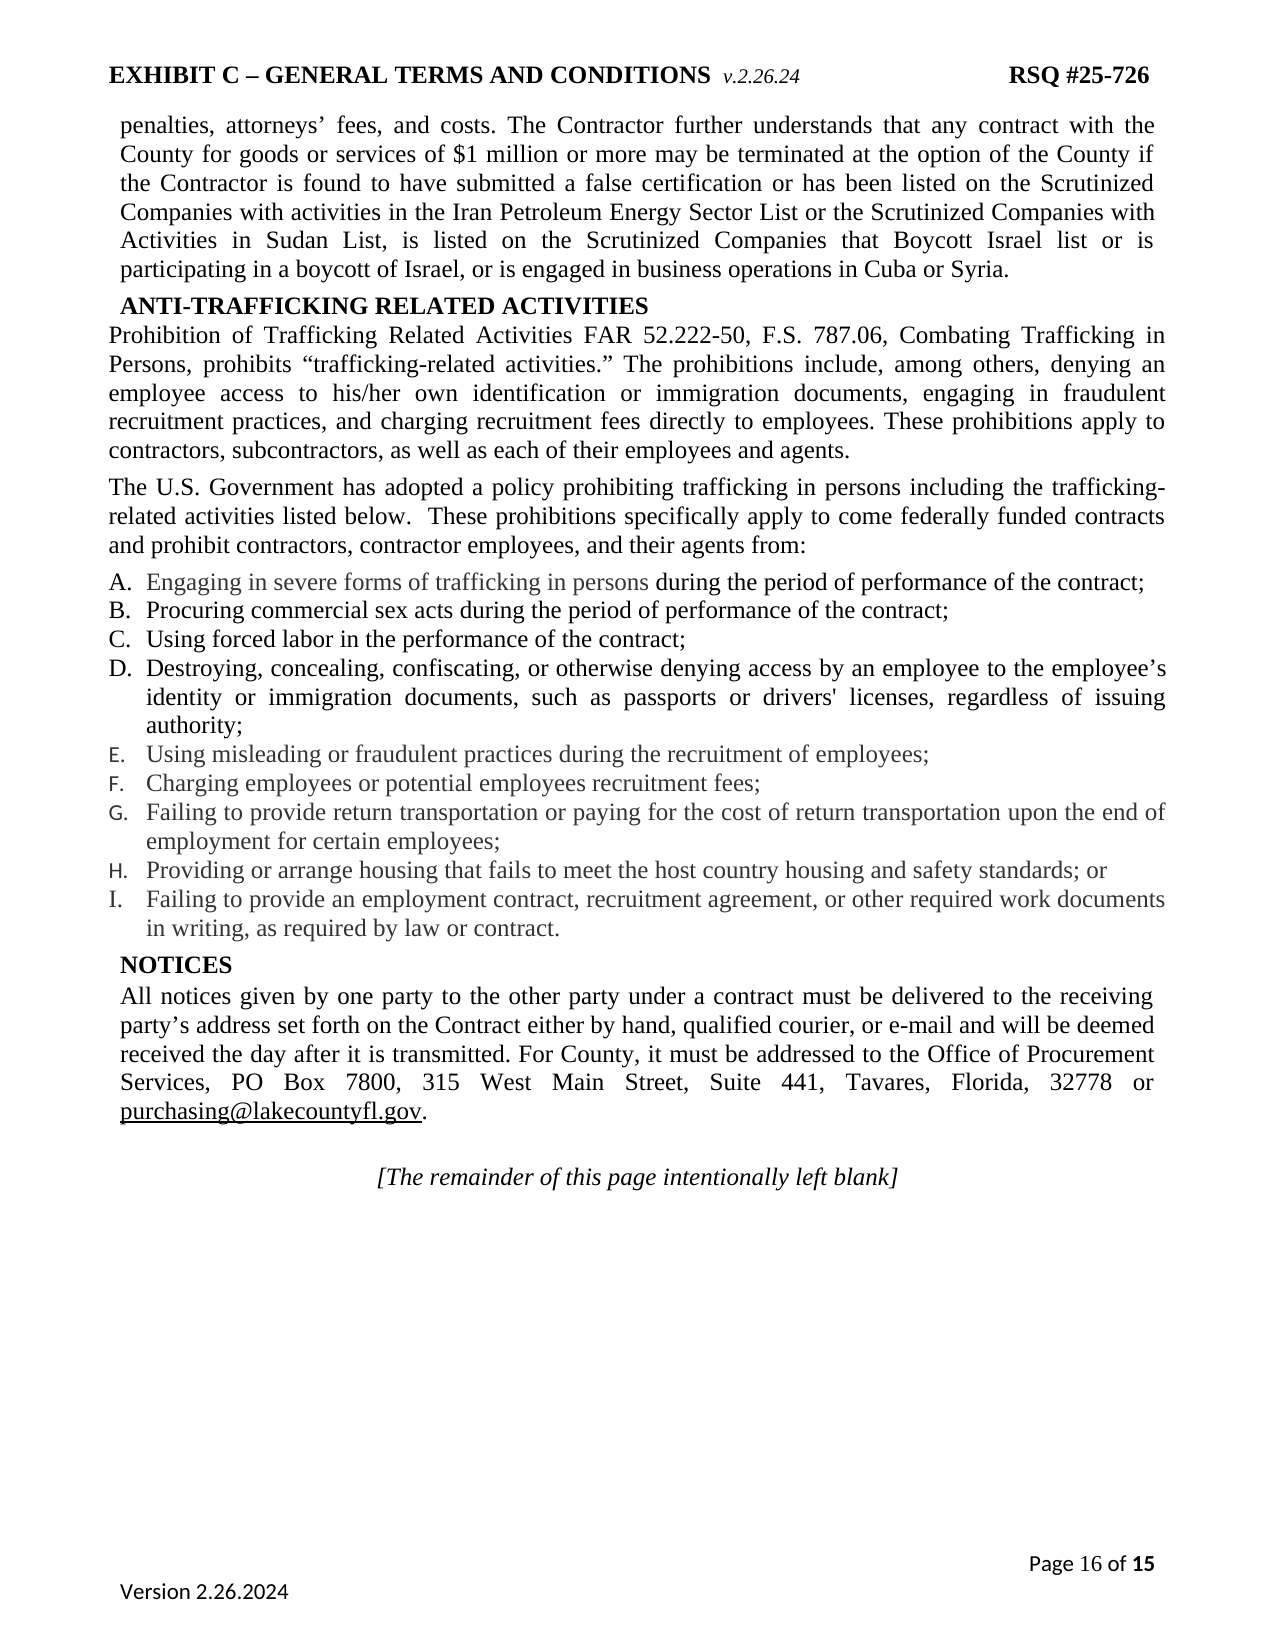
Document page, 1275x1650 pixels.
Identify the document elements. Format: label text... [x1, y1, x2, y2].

subtitle ANTI-TRAFFICKING RELATED ACTIVITIES [120, 291, 1167, 320]
text The U.S. Government has adopted a policy prohibiting trafficking in persons including the trafficking-related activities listed below. These prohibitions specifically apply to come federally funded contracts and prohibit contractors, contractor employees, and their agents from: [108, 472, 1167, 558]
list Charging employees or potential employees recruitment fees; [108, 768, 1167, 797]
text Prohibition of Trafficking Related Activities FAR 52.222-50, F.S. 787.06, Combating Trafficking in Persons, prohibits “trafficking-related activities.” The prohibitions include, among others, denying an employee access to his/her own identification or immigration documents, engaging in fraudulent recruitment practices, and charging recruitment fees directly to employees. These prohibitions apply to contractors, subcontractors, as well as each of their employees and agents. [108, 320, 1167, 464]
list Failing to provide return transportation or paying for the cost of return transportation upon the end of employment for certain employees; [108, 797, 1167, 855]
text All notices given by one party to the other party under a contract must be delivered to the receiving party’s address set forth on the Contract either by hand, qualified courier, or e-mail and will be deemed received the day after it is transmitted. For County, it must be addressed to the Office of Procurement Services, PO Box 7800, 315 West Main Street, Suite 441, Tavares, Florida, 32778 or purchasing@lakecountyfl.gov. [120, 981, 1156, 1125]
list Using forced labor in the performance of the contract; [108, 624, 1167, 653]
list Failing to provide an employment contract, recruitment agreement, or other required work documents in writing, as required by law or contract. [108, 884, 1167, 942]
list Procuring commercial sex acts during the period of performance of the contract; [108, 596, 1167, 624]
list Using misleading or fraudulent practices during the recruitment of employees; [108, 739, 1167, 768]
subtitle NOTICES [120, 950, 1167, 979]
list Destroying, concealing, confiscating, or otherwise denying access by an employee to the employee’s identity or immigration documents, such as passports or drivers' licenses, regardless of issuing authority; [108, 653, 1167, 739]
list Providing or arrange housing that fails to meet the host country housing and safety standards; or [108, 855, 1167, 884]
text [120, 110, 1156, 283]
text [The remainder of this page intentionally left blank] [109, 1162, 1166, 1191]
list Engaging in severe forms of trafficking in persons during the period of performance of the contract; [108, 567, 1167, 596]
